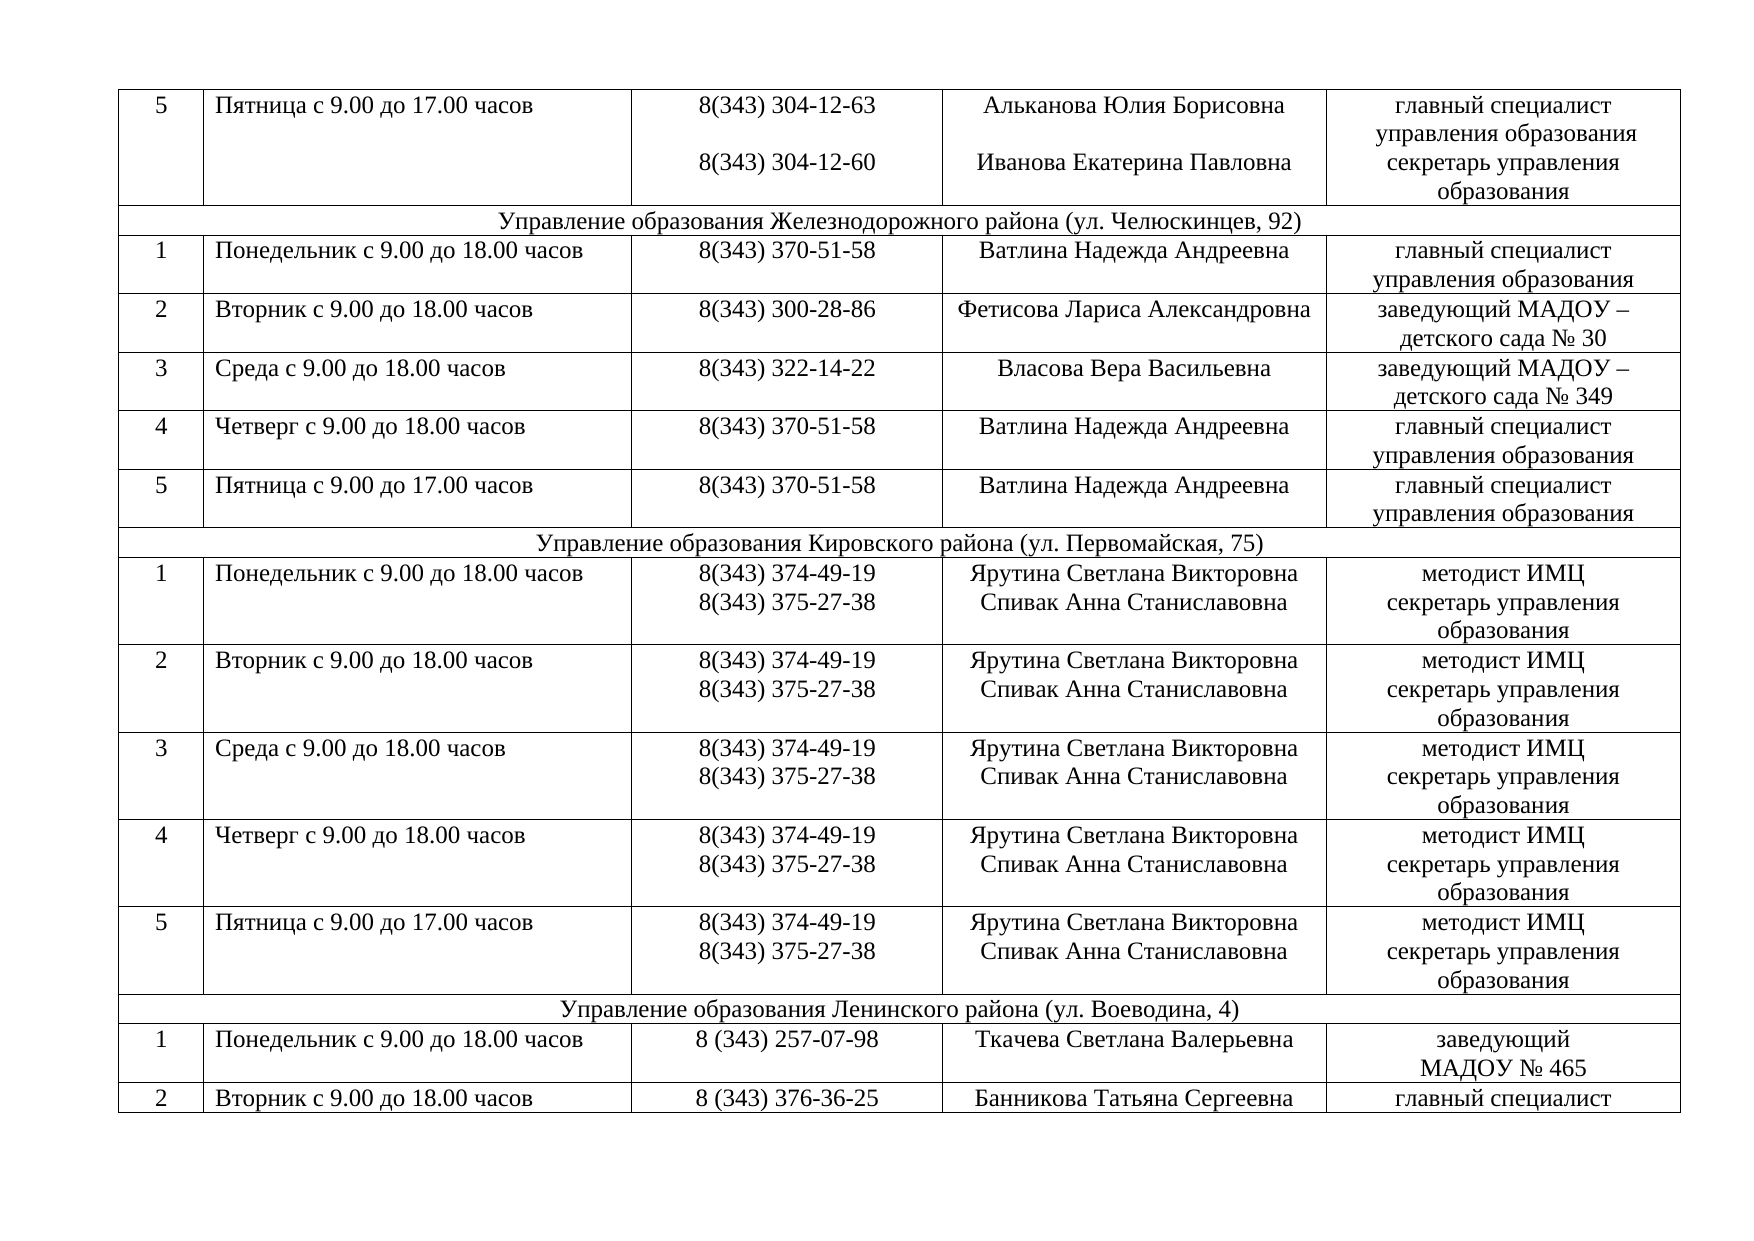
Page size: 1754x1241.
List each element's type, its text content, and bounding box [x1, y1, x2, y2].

table_cell Фетисова Лариса Александровна [943, 294, 1326, 352]
table_cell методист ИМЦ секретарь управления образования [1327, 820, 1680, 906]
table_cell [943, 90, 1326, 205]
table_cell Ватлина Надежда Андреевна [943, 470, 1326, 527]
table_cell методист ИМЦ секретарь управления образования [1327, 733, 1680, 819]
table_cell 8(343) 322-14-22 [632, 353, 942, 410]
table_cell 8(343) 370-51-58 [632, 236, 942, 293]
table_cell Ярутина Светлана Викторовна Спивак Анна Станиславовна [943, 907, 1326, 993]
table_cell Управление образования Железнодорожного района (ул. Челюскинцев, 92) [119, 206, 1680, 234]
table_cell методист ИМЦ секретарь управления образования [1327, 558, 1680, 644]
table_cell 5 [119, 470, 203, 527]
table_cell 8(343) 374-49-19 8(343) 375-27-38 [632, 645, 942, 732]
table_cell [204, 1083, 631, 1112]
table_cell Понедельник с 9.00 до 18.00 часов [204, 236, 631, 293]
table_cell 5 [119, 90, 203, 205]
table_cell 8(343) 370-51-58 [632, 470, 942, 527]
table_cell Понедельник с 9.00 до 18.00 часов [204, 1024, 631, 1082]
table_cell Ярутина Светлана Викторовна Спивак Анна Станиславовна [943, 558, 1326, 644]
table_cell Понедельник с 9.00 до 18.00 часов [204, 558, 631, 644]
table_cell 8(343) 374-49-19 8(343) 375-27-38 [632, 907, 942, 993]
table_cell Среда с 9.00 до 18.00 часов [204, 353, 631, 410]
table_cell Ярутина Светлана Викторовна Спивак Анна Станиславовна [943, 820, 1326, 906]
table_cell 8(343) 374-49-19 8(343) 375-27-38 [632, 733, 942, 819]
table_cell Ярутина Светлана Викторовна Спивак Анна Станиславовна [943, 645, 1326, 732]
table_cell 2 [119, 1083, 203, 1112]
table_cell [1327, 90, 1680, 205]
table_cell 8(343) 374-49-19 8(343) 375-27-38 [632, 558, 942, 644]
table_cell Управление образования Кировского района (ул. Первомайская, 75) [119, 528, 1680, 557]
table_cell 8(343) 370-51-58 [632, 411, 942, 469]
table_cell 2 [119, 294, 203, 352]
table_cell 1 [119, 1024, 203, 1082]
table_cell Четверг с 9.00 до 18.00 часов [204, 820, 631, 906]
table_cell 5 [119, 907, 203, 993]
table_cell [632, 90, 942, 205]
table_cell 1 [119, 236, 203, 293]
table_cell Ватлина Надежда Андреевна [943, 411, 1326, 469]
table_cell главный специалист управления образования [1327, 470, 1680, 527]
table_cell Пятница с 9.00 до 17.00 часов [204, 907, 631, 993]
table_cell Вторник с 9.00 до 18.00 часов [204, 294, 631, 352]
table_cell Пятница с 9.00 до 17.00 часов [204, 90, 631, 205]
table_cell 4 [119, 820, 203, 906]
table_cell 8 (343) 257-07-98 [632, 1024, 942, 1082]
table_cell заведующий МАДОУ № 465 [1327, 1024, 1680, 1082]
table_cell 3 [119, 733, 203, 819]
table_cell заведующий МАДОУ – детского сада № 349 [1327, 353, 1680, 410]
table_cell Ватлина Надежда Андреевна [943, 236, 1326, 293]
table_cell методист ИМЦ секретарь управления образования [1327, 907, 1680, 993]
table_cell Среда с 9.00 до 18.00 часов [204, 733, 631, 819]
table_cell 3 [119, 353, 203, 410]
table_cell главный специалист управления образования [1327, 236, 1680, 293]
table_cell заведующий МАДОУ – детского сада № 30 [1327, 294, 1680, 352]
table_cell Ткачева Светлана Валерьевна [943, 1024, 1326, 1082]
table_cell Ярутина Светлана Викторовна Спивак Анна Станиславовна [943, 733, 1326, 819]
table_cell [943, 1083, 1326, 1112]
table_cell 8(343) 300-28-86 [632, 294, 942, 352]
table_cell Власова Вера Васильевна [943, 353, 1326, 410]
table_cell Вторник с 9.00 до 18.00 часов [204, 645, 631, 732]
table_cell 8(343) 374-49-19 8(343) 375-27-38 [632, 820, 942, 906]
table_cell Четверг с 9.00 до 18.00 часов [204, 411, 631, 469]
table_cell 1 [119, 558, 203, 644]
table_cell методист ИМЦ секретарь управления образования [1327, 645, 1680, 732]
table_cell 2 [119, 645, 203, 732]
table_cell главный специалист управления образования [1327, 411, 1680, 469]
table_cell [1327, 1083, 1680, 1112]
table_cell 8 (343) 376-36-25 [632, 1083, 942, 1112]
table_cell Пятница с 9.00 до 17.00 часов [204, 470, 631, 527]
table_cell 4 [119, 411, 203, 469]
table_cell Управление образования Ленинского района (ул. Воеводина, 4) [119, 995, 1680, 1023]
